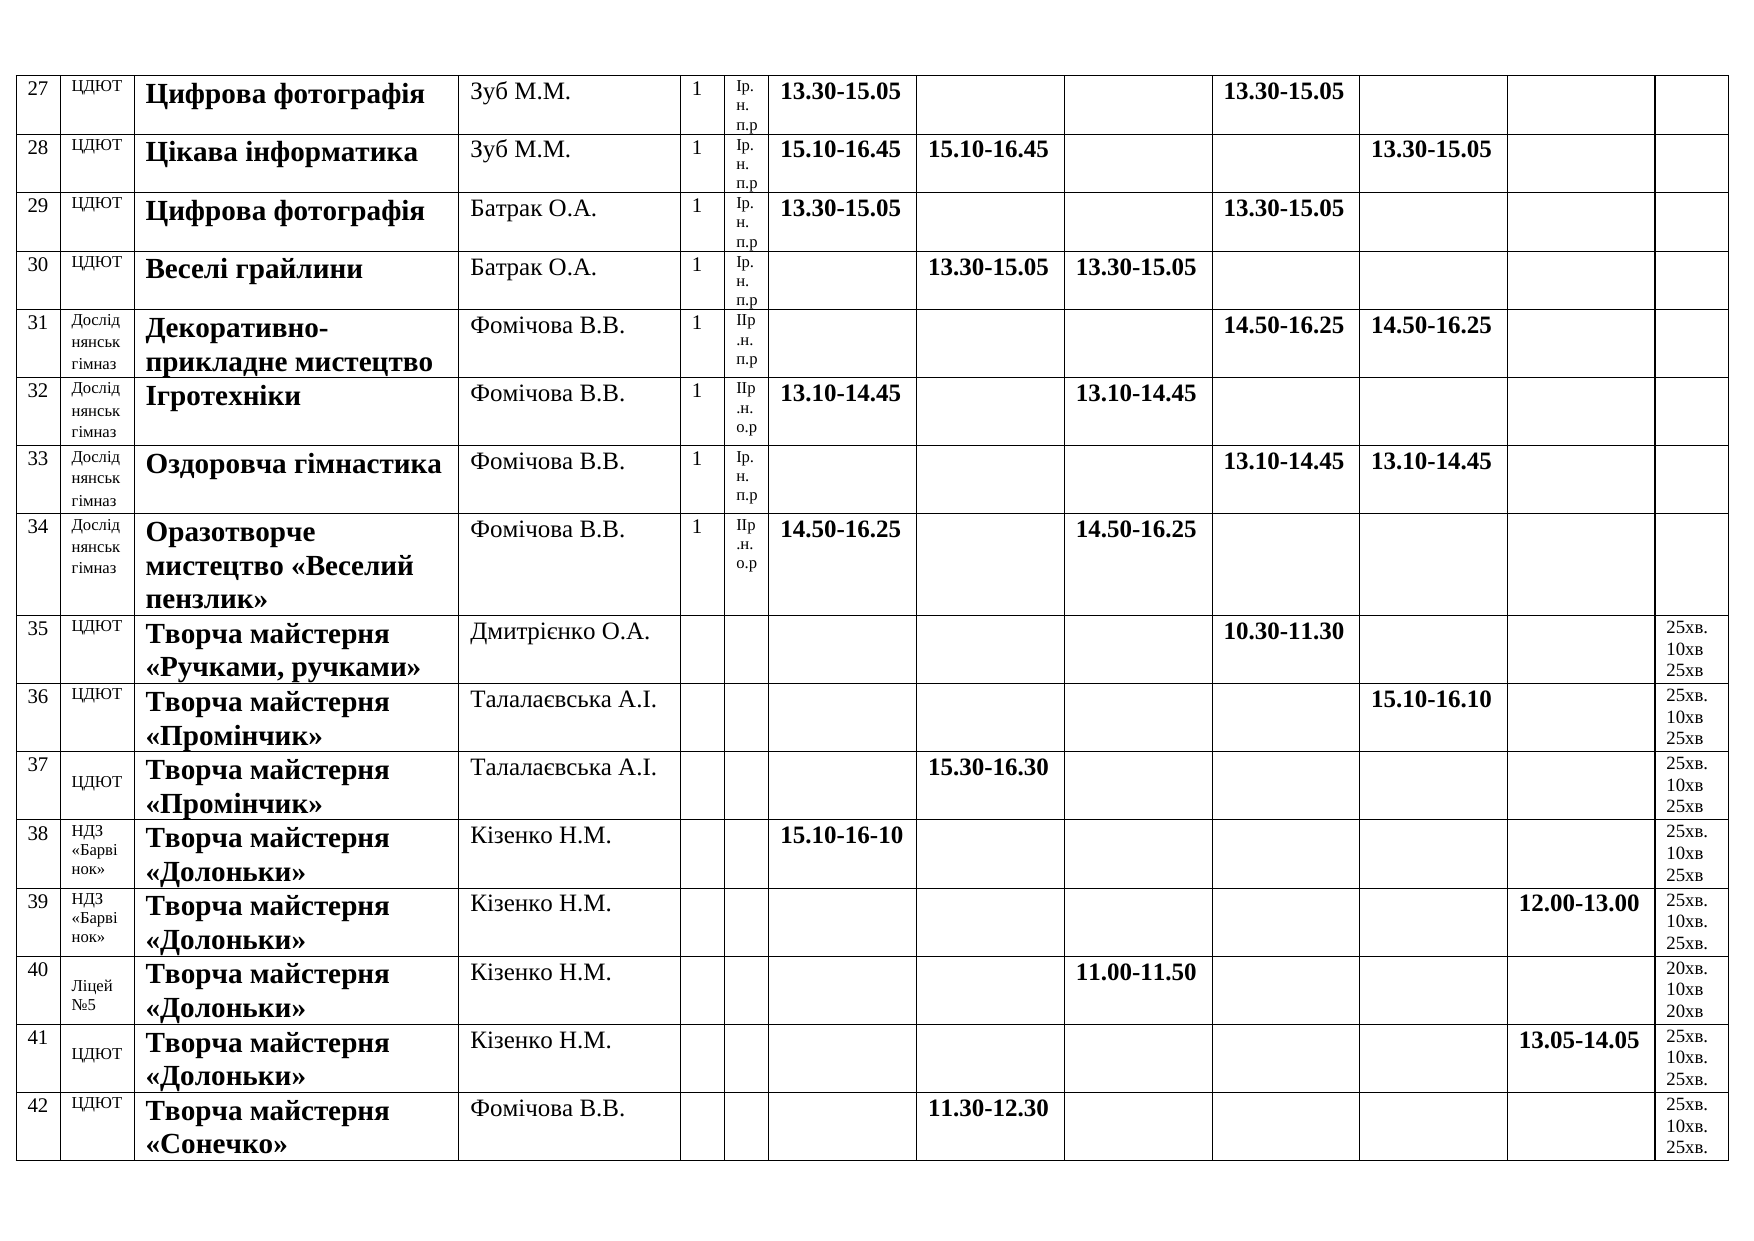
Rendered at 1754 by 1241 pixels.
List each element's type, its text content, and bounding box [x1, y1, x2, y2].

table_cell 15.10-16-10 [769, 820, 916, 887]
table_cell [1508, 378, 1654, 445]
table_cell ЦДЮТ [61, 135, 134, 192]
table_cell 31 [17, 310, 60, 377]
table_cell [769, 252, 916, 309]
table_cell Зуб М.М. [459, 76, 680, 133]
table_cell [1508, 752, 1654, 819]
table_cell [681, 1025, 724, 1092]
table_cell 27 [17, 76, 60, 133]
table_cell 36 [17, 684, 60, 751]
table_cell ІІр.н.о.р [725, 378, 768, 445]
table_cell 1 [681, 76, 724, 133]
table_cell Декоративно-прикладне мистецтво [135, 310, 458, 377]
table_cell [1213, 889, 1359, 956]
table_cell [1656, 193, 1728, 251]
table_cell [917, 889, 1064, 956]
table_cell [725, 1025, 768, 1092]
table_cell Ір.н.п.р [725, 193, 768, 251]
table_cell [1065, 684, 1212, 751]
table_cell 14.50-16.25 [1213, 310, 1359, 377]
table_cell 25хв. 10хв 25хв [1656, 684, 1728, 751]
table_cell 13.30-15.05 [1360, 135, 1507, 192]
table_cell Цифрова фотографія [135, 193, 458, 251]
table_cell [1360, 193, 1507, 251]
table_cell НДЗ «Барві нок» [61, 820, 134, 887]
table_cell Фомічова В.В. [459, 514, 680, 615]
table_cell Кізенко Н.М. [459, 1025, 680, 1092]
table_cell 25хв. 10хв 25хв [1656, 820, 1728, 887]
table_cell [917, 616, 1064, 683]
table_cell 15.10-16.10 [1360, 684, 1507, 751]
table_cell Кізенко Н.М. [459, 889, 680, 956]
table_cell 34 [17, 514, 60, 615]
table_cell [681, 820, 724, 887]
table_cell [1213, 1093, 1359, 1160]
table_cell [1360, 616, 1507, 683]
table_cell [1065, 446, 1212, 513]
table_cell Талалаєвська А.І. [459, 684, 680, 751]
table_cell [1656, 252, 1728, 309]
table_cell [1656, 310, 1728, 377]
table_cell Ір.н.п.р [725, 76, 768, 133]
table_cell 30 [17, 252, 60, 309]
table_cell 37 [17, 752, 60, 819]
table_cell ЦДЮТ [61, 684, 134, 751]
table_cell 35 [17, 616, 60, 683]
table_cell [135, 1093, 458, 1160]
table_cell [917, 193, 1064, 251]
table_cell [769, 957, 916, 1024]
table_cell Оразотворче мистецтво «Веселий пензлик» [135, 514, 458, 615]
table_cell [725, 820, 768, 887]
table_cell [1360, 252, 1507, 309]
table_cell 13.05-14.05 [1508, 1025, 1654, 1092]
table_cell [1213, 957, 1359, 1024]
table_cell [725, 889, 768, 956]
table_cell 20хв. 10хв 20хв [1656, 957, 1728, 1024]
table_cell [769, 684, 916, 751]
table_cell Веселі грайлини [135, 252, 458, 309]
table_cell 13.10-14.45 [1065, 378, 1212, 445]
table_cell Ір.н.п.р [725, 135, 768, 192]
table_cell [1360, 378, 1507, 445]
table_cell Ір.н.п.р [725, 252, 768, 309]
table_cell 39 [17, 889, 60, 956]
table_cell Цифрова фотографія [135, 76, 458, 133]
table_cell [1213, 135, 1359, 192]
table_cell [725, 1093, 768, 1160]
table_cell [1213, 752, 1359, 819]
table_cell Фомічова В.В. [459, 446, 680, 513]
table_cell [1508, 193, 1654, 251]
table_cell 11.30-12.30 [917, 1093, 1064, 1160]
table_cell [1065, 616, 1212, 683]
table_cell 13.10-14.45 [1360, 446, 1507, 513]
table_cell 11.00-11.50 [1065, 957, 1212, 1024]
table_cell [681, 616, 724, 683]
table_cell 32 [17, 378, 60, 445]
table_cell [917, 310, 1064, 377]
table_cell [1360, 752, 1507, 819]
table_cell 38 [17, 820, 60, 887]
table_cell [1656, 514, 1728, 615]
table_cell [917, 514, 1064, 615]
table_cell Творча майстерня «Долоньки» [135, 957, 458, 1024]
table_cell [917, 76, 1064, 133]
table_cell [917, 1025, 1064, 1092]
table_cell [681, 889, 724, 956]
table_cell [769, 310, 916, 377]
table_cell [917, 684, 1064, 751]
table_cell [1508, 957, 1654, 1024]
table_cell [1508, 616, 1654, 683]
table_cell [769, 446, 916, 513]
table_cell Оздоровча гімнастика [135, 446, 458, 513]
table_cell [725, 752, 768, 819]
table_cell ЦДЮТ [61, 252, 134, 309]
table_cell Фомічова В.В. [459, 310, 680, 377]
table_cell НДЗ «Барві нок» [61, 889, 134, 956]
table_cell [1065, 820, 1212, 887]
table_cell 25хв. 10хв. 25хв. [1656, 889, 1728, 956]
table_cell [1065, 752, 1212, 819]
table_cell [1656, 76, 1728, 133]
table_cell 25хв. 10хв 25хв [1656, 752, 1728, 819]
table_cell [1508, 446, 1654, 513]
table_cell 13.30-15.05 [769, 76, 916, 133]
table_cell [1508, 1093, 1654, 1160]
table_cell [1360, 820, 1507, 887]
table_cell Дмитрієнко О.А. [459, 616, 680, 683]
table_cell 40 [17, 957, 60, 1024]
table_cell [1508, 310, 1654, 377]
table_cell [917, 957, 1064, 1024]
table_cell 13.10-14.45 [1213, 446, 1359, 513]
table_cell 10.30-11.30 [1213, 616, 1359, 683]
table_cell [769, 752, 916, 819]
table_cell ЦДЮТ [61, 1093, 134, 1160]
table_cell 29 [17, 193, 60, 251]
table_cell Досліднянськгімназ [61, 514, 134, 615]
table_cell Батрак О.А. [459, 252, 680, 309]
table_cell [1213, 252, 1359, 309]
table_cell Ігротехніки [135, 378, 458, 445]
table_cell [917, 820, 1064, 887]
table_cell [681, 957, 724, 1024]
table_cell Фомічова В.В. [459, 1093, 680, 1160]
table_cell [1508, 252, 1654, 309]
table_cell 1 [681, 446, 724, 513]
table_cell 1 [681, 252, 724, 309]
table_cell [725, 684, 768, 751]
table_cell [1508, 820, 1654, 887]
table_cell Творча майстерня «Промінчик» [135, 684, 458, 751]
table_cell 1 [681, 193, 724, 251]
table_cell 42 [17, 1093, 60, 1160]
table_cell Творча майстерня «Ручками, ручками» [135, 616, 458, 683]
table_cell [1065, 135, 1212, 192]
table_cell Творча майстерня «Долоньки» [135, 889, 458, 956]
table_cell 25хв. 10хв. 25хв. [1656, 1093, 1728, 1160]
table_cell [1360, 514, 1507, 615]
table_cell 28 [17, 135, 60, 192]
table_cell [1656, 446, 1728, 513]
table_cell ЦДЮТ [61, 616, 134, 683]
table_cell Досліднянськ гімназ [61, 378, 134, 445]
table_cell [1360, 1093, 1507, 1160]
table_cell [1213, 1025, 1359, 1092]
table_cell [681, 752, 724, 819]
table_cell 14.50-16.25 [769, 514, 916, 615]
table_cell 14.50-16.25 [1065, 514, 1212, 615]
table_cell Творча майстерня «Промінчик» [135, 752, 458, 819]
table_cell [1360, 1025, 1507, 1092]
table_cell 13.30-15.05 [1213, 76, 1359, 133]
table_cell Досліднянськгімназ [61, 310, 134, 377]
table_cell Ір.н.п.р [725, 446, 768, 513]
table_cell 1 [681, 135, 724, 192]
table_cell [1065, 889, 1212, 956]
table_cell [1065, 76, 1212, 133]
table_cell 1 [681, 514, 724, 615]
table_cell Ліцей №5 [61, 957, 134, 1024]
table_cell 41 [17, 1025, 60, 1092]
table_cell [681, 684, 724, 751]
table_cell [1065, 1025, 1212, 1092]
table_cell Творча майстерня «Долоньки» [135, 1025, 458, 1092]
table_cell ЦДЮТ [61, 76, 134, 133]
table_cell ІІр.н.о.р [725, 514, 768, 615]
table_cell 15.10-16.45 [917, 135, 1064, 192]
table_cell [1213, 378, 1359, 445]
table_cell Фомічова В.В. [459, 378, 680, 445]
table_cell [1213, 684, 1359, 751]
table_cell 13.30-15.05 [1065, 252, 1212, 309]
table_cell 33 [17, 446, 60, 513]
table_cell Досліднянськгімназ [61, 446, 134, 513]
table_cell [1065, 193, 1212, 251]
table_cell 13.30-15.05 [769, 193, 916, 251]
table_cell ЦДЮТ [61, 1025, 134, 1092]
table_cell [1508, 76, 1654, 133]
table_cell ЦДЮТ [61, 752, 134, 819]
table_cell Кізенко Н.М. [459, 957, 680, 1024]
table_cell Кізенко Н.М. [459, 820, 680, 887]
table_cell [725, 957, 768, 1024]
table_cell [769, 616, 916, 683]
table_cell [769, 1025, 916, 1092]
table_cell [917, 378, 1064, 445]
table_cell [1213, 514, 1359, 615]
table_cell [1065, 1093, 1212, 1160]
table_cell 25хв. 10хв. 25хв. [1656, 1025, 1728, 1092]
table_cell [1508, 135, 1654, 192]
table_cell [1508, 514, 1654, 615]
table_cell 1 [681, 310, 724, 377]
table_cell 15.30-16.30 [917, 752, 1064, 819]
table_cell [725, 616, 768, 683]
table_cell ЦДЮТ [61, 193, 134, 251]
table_cell [1360, 889, 1507, 956]
table_cell ІІр.н.п.р [725, 310, 768, 377]
table_cell [1360, 957, 1507, 1024]
table_cell [681, 1093, 724, 1160]
table_cell [1213, 820, 1359, 887]
table_cell [1508, 684, 1654, 751]
table_cell [1360, 76, 1507, 133]
table_cell Зуб М.М. [459, 135, 680, 192]
table_cell [917, 446, 1064, 513]
table_cell Творча майстерня «Долоньки» [135, 820, 458, 887]
table_cell 1 [681, 378, 724, 445]
table_cell [769, 1093, 916, 1160]
table_cell [1656, 378, 1728, 445]
table_cell 14.50-16.25 [1360, 310, 1507, 377]
table_cell 12.00-13.00 [1508, 889, 1654, 956]
table_cell 15.10-16.45 [769, 135, 916, 192]
table_cell [769, 889, 916, 956]
table_cell [1065, 310, 1212, 377]
table_cell Талалаєвська А.І. [459, 752, 680, 819]
table_cell 25хв. 10хв 25хв [1656, 616, 1728, 683]
table_cell Цікава інформатика [135, 135, 458, 192]
table_cell 13.10-14.45 [769, 378, 916, 445]
table_cell Батрак О.А. [459, 193, 680, 251]
table_cell [1656, 135, 1728, 192]
table_cell 13.30-15.05 [1213, 193, 1359, 251]
table_cell 13.30-15.05 [917, 252, 1064, 309]
